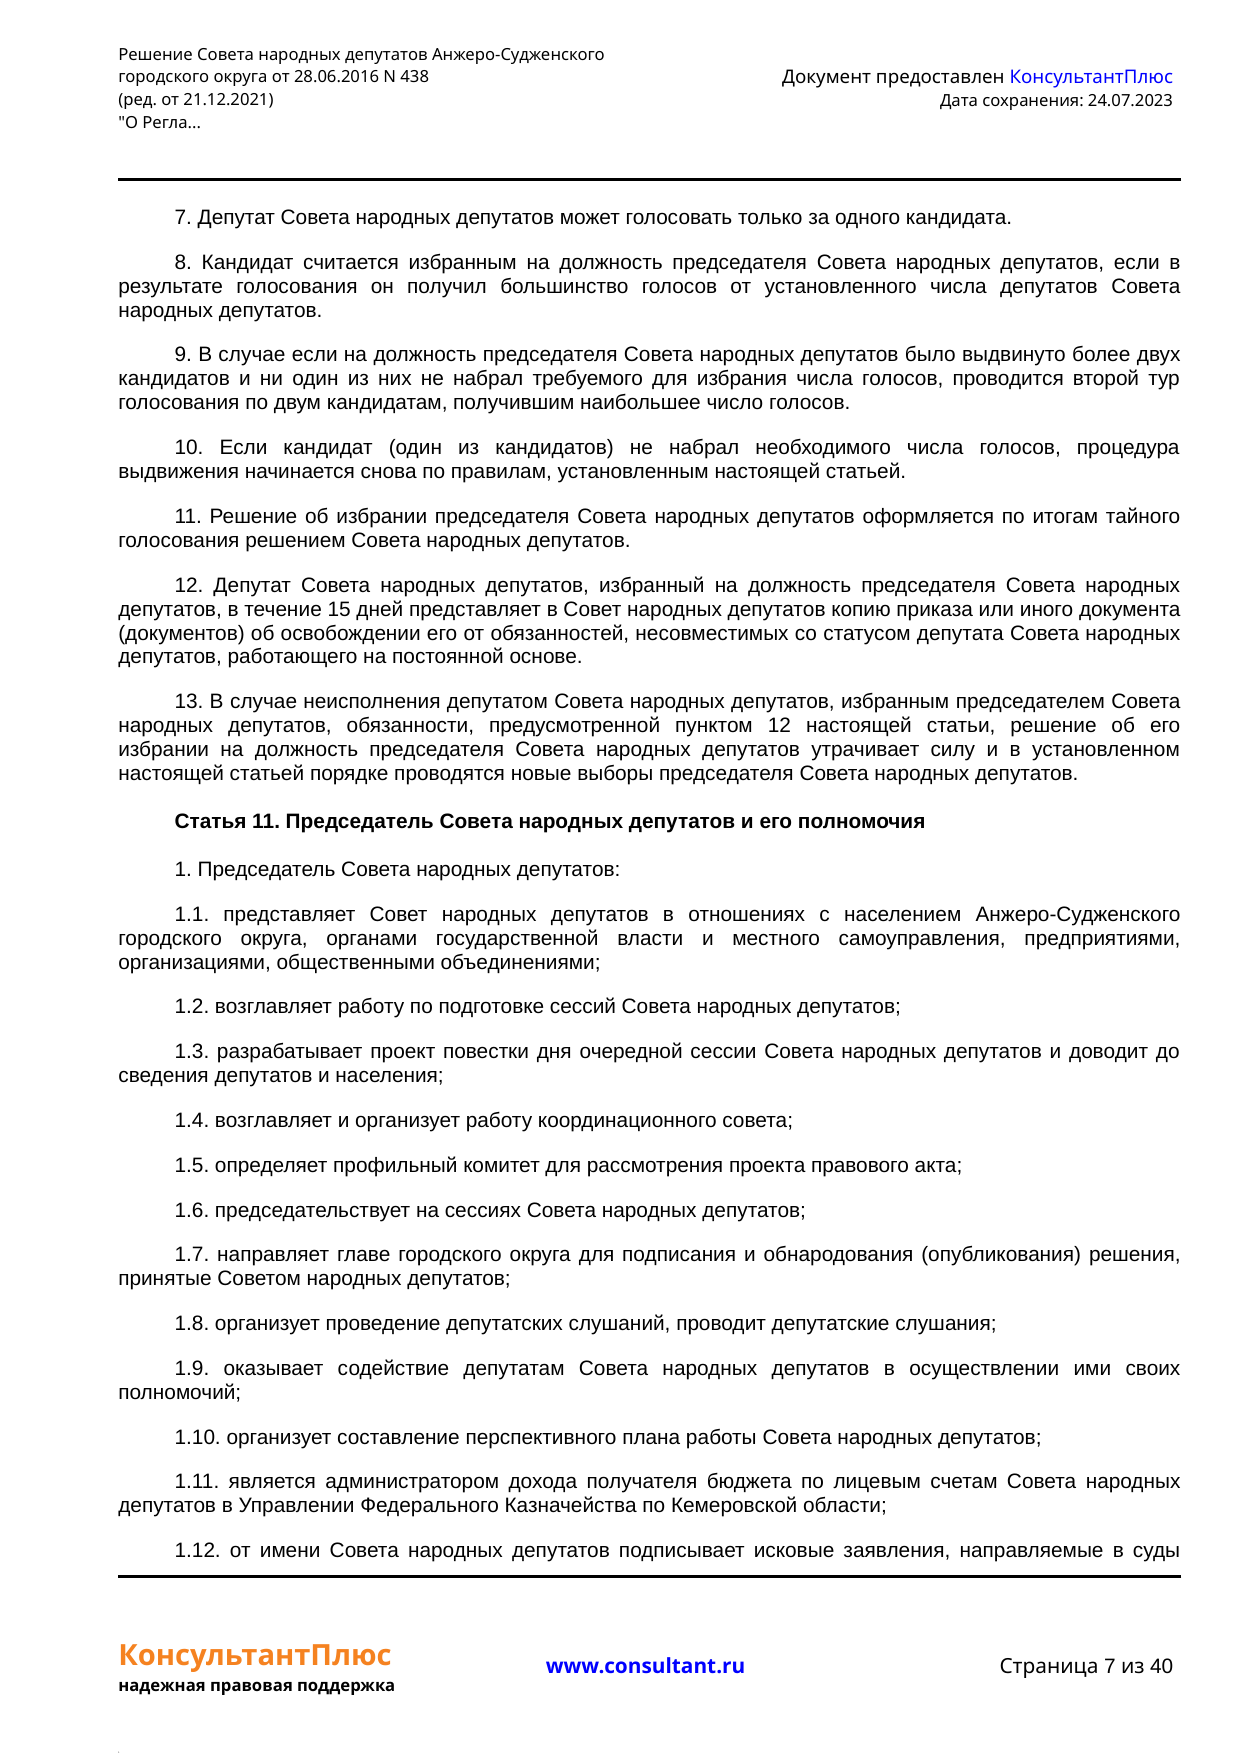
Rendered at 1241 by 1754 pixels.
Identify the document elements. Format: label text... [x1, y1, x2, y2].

text 1.8. организует проведение депутатских слушаний, проводит депутатские слушания; [118, 1311, 1181, 1335]
text 1.6. председательствует на сессиях Совета народных депутатов; [118, 1197, 1181, 1221]
text 1.1. представляет Совет народных депутатов в отношениях с населением Анжеро-Судженского городского округа, органами государственной власти и местного самоуправления, предприятиями, организациями, общественными объединениями; [118, 902, 1181, 973]
text 12. Депутат Совета народных депутатов, избранный на должность председателя Совета народных депутатов, в течение 15 дней представляет в Совет народных депутатов копию приказа или иного документа (документов) об освобождении его от обязанностей, несовместимых со статусом депутата Совета народных депутатов, работающего на постоянной основе. [118, 572, 1181, 668]
text 1.3. разрабатывает проект повестки дня очередной сессии Совета народных депутатов и доводит до сведения депутатов и населения; [118, 1039, 1181, 1087]
text 1.7. направляет главе городского округа для подписания и обнародования (опубликования) решения, принятые Советом народных депутатов; [118, 1242, 1181, 1290]
text 10. Если кандидат (один из кандидатов) не набрал необходимого числа голосов, процедура выдвижения начинается снова по правилам, установленным настоящей статьей. [118, 435, 1181, 483]
text 11. Решение об избрании председателя Совета народных депутатов оформляется по итогам тайного голосования решением Совета народных депутатов. [118, 504, 1181, 552]
text 1.11. является администратором дохода получателя бюджета по лицевым счетам Совета народных депутатов в Управлении Федерального Казначейства по Кемеровской области; [118, 1469, 1181, 1517]
text 9. В случае если на должность председателя Совета народных депутатов было выдвинуто более двух кандидатов и ни один из них не набрал требуемого для избрания числа голосов, проводится второй тур голосования по двум кандидатам, получившим наибольшее число голосов. [118, 342, 1181, 414]
text 1. Председатель Совета народных депутатов: [118, 857, 1181, 881]
text 13. В случае неисполнения депутатом Совета народных депутатов, избранным председателем Совета народных депутатов, обязанности, предусмотренной пунктом 12 настоящей статьи, решение об его избрании на должность председателя Совета народных депутатов утрачивает силу и в установленном настоящей статьей порядке проводятся новые выборы председателя Совета народных депутатов. [118, 689, 1181, 785]
text 1.9. оказывает содействие депутатам Совета народных депутатов в осуществлении ими своих полномочий; [118, 1356, 1181, 1404]
text 8. Кандидат считается избранным на должность председателя Совета народных депутатов, если в результате голосования он получил большинство голосов от установленного числа депутатов Совета народных депутатов. [118, 249, 1181, 321]
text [118, 1538, 1181, 1562]
title Статья 11. Председатель Совета народных депутатов и его полномочия [118, 809, 1181, 833]
text 7. Депутат Совета народных депутатов может голосовать только за одного кандидата. [118, 205, 1181, 229]
text 1.5. определяет профильный комитет для рассмотрения проекта правового акта; [118, 1153, 1181, 1177]
text 1.10. организует составление перспективного плана работы Совета народных депутатов; [118, 1424, 1181, 1448]
text 1.2. возглавляет работу по подготовке сессий Совета народных депутатов; [118, 994, 1181, 1018]
text 1.4. возглавляет и организует работу координационного совета; [118, 1108, 1181, 1132]
